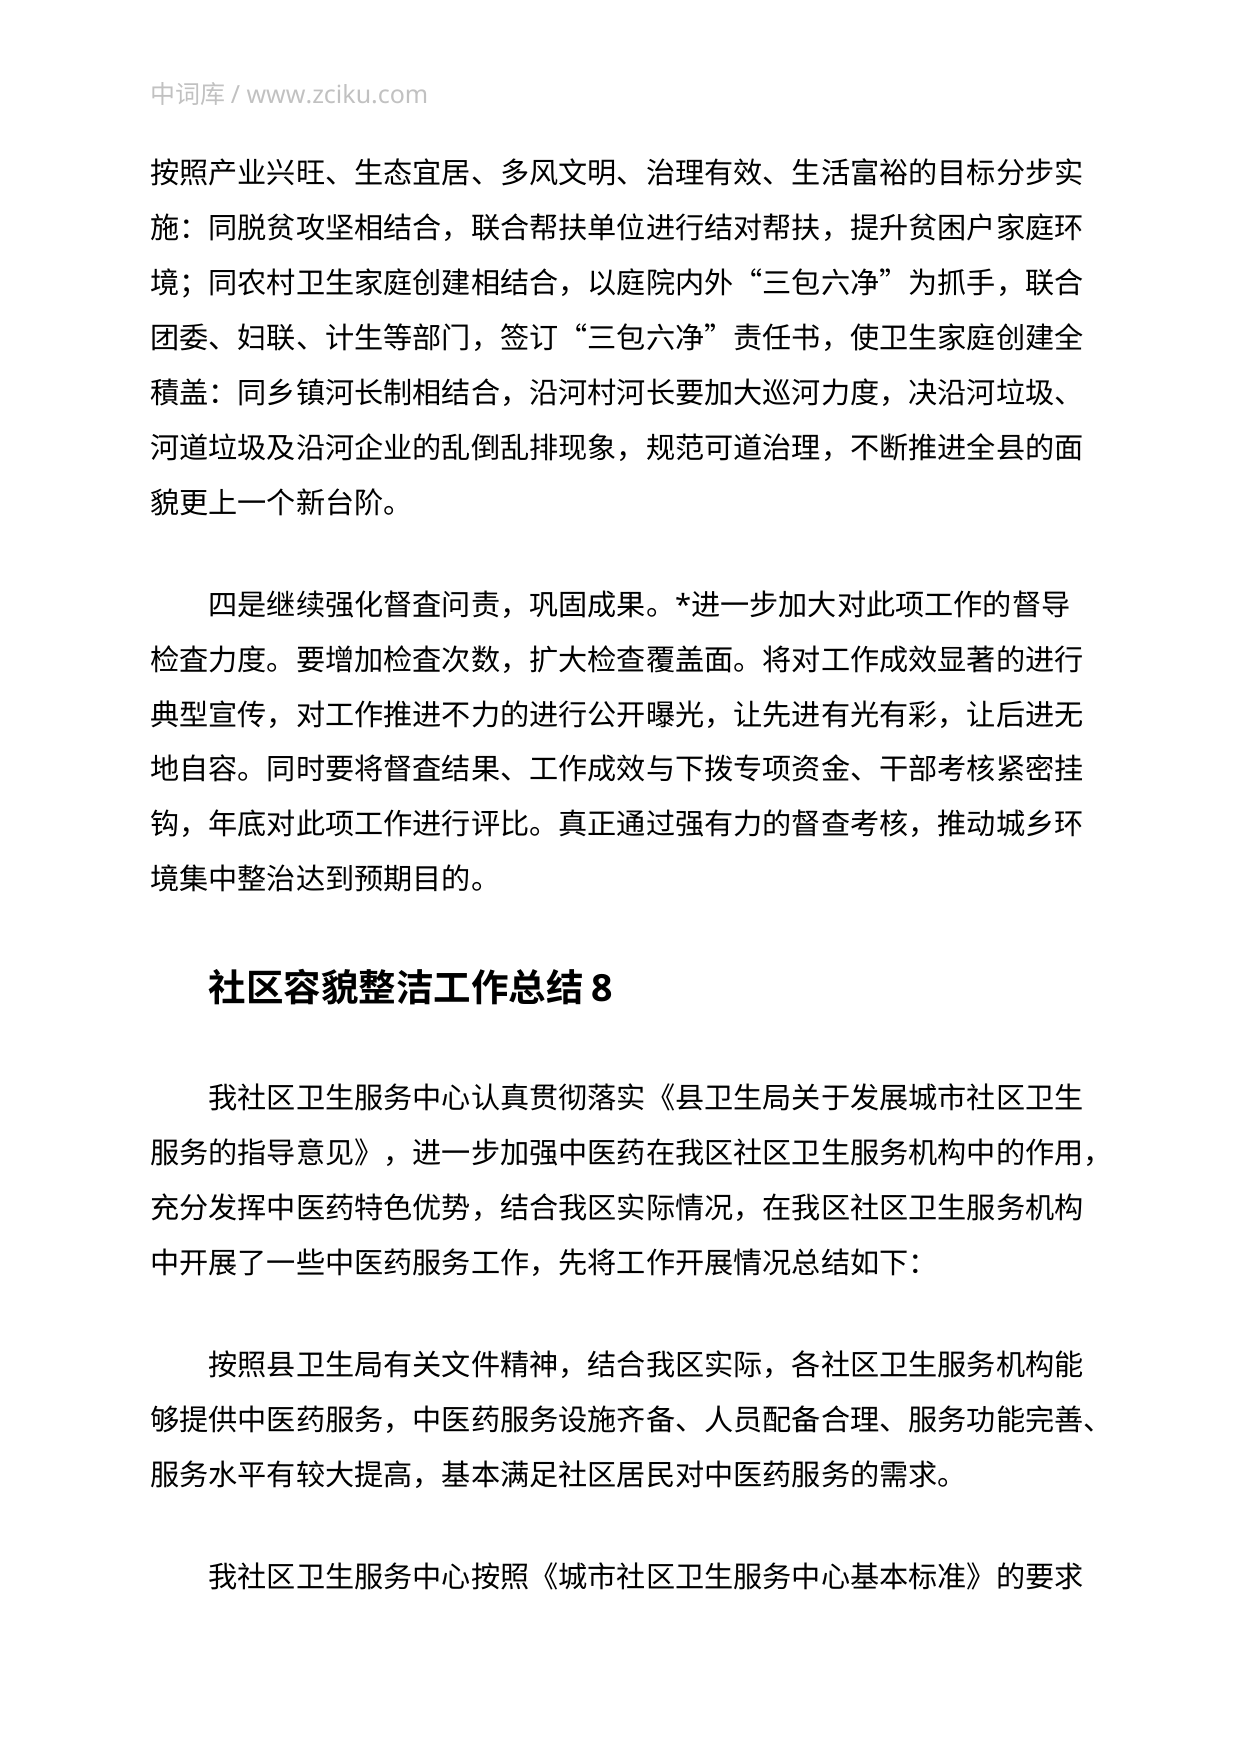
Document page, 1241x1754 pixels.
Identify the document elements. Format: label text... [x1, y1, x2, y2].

text 我社区卫生服务中心认真贯彻落实《县卫生局关于发展城市社区卫生服务的指导意见》，进一步加强中医药在我区社区卫生服务机构中的作用，充分发挥中医药特色优势，结合我区实际情况，在我区社区卫生服务机构中开展了一些中医药服务工作，先将工作开展情况总结如下： [150, 1075, 1090, 1282]
text 按照县卫生局有关文件精神，结合我区实际，各社区卫生服务机构能够提供中医药服务，中医药服务设施齐备、人员配备合理、服务功能完善、服务水平有较大提高，基本满足社区居民对中医药服务的需求。 [150, 1342, 1090, 1494]
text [150, 1553, 1090, 1595]
text 社区容貌整洁工作总结8 [150, 957, 1090, 1012]
text 四是继续强化督査问责，巩固成果。*进一步加大对此项工作的督导检査力度。要增加检査次数，扩大检查覆盖面。将对工作成效显著的进行典型宣传，对工作推进不力的进行公开曝光，让先进有光有彩，让后进无地自容。同时要将督査结果、工作成效与下拨专项资金、干部考核紧密挂钩，年底对此项工作进行评比。真正通过强有力的督查考核，推动城乡环境集中整治达到预期目的。 [150, 581, 1090, 898]
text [150, 150, 1090, 522]
